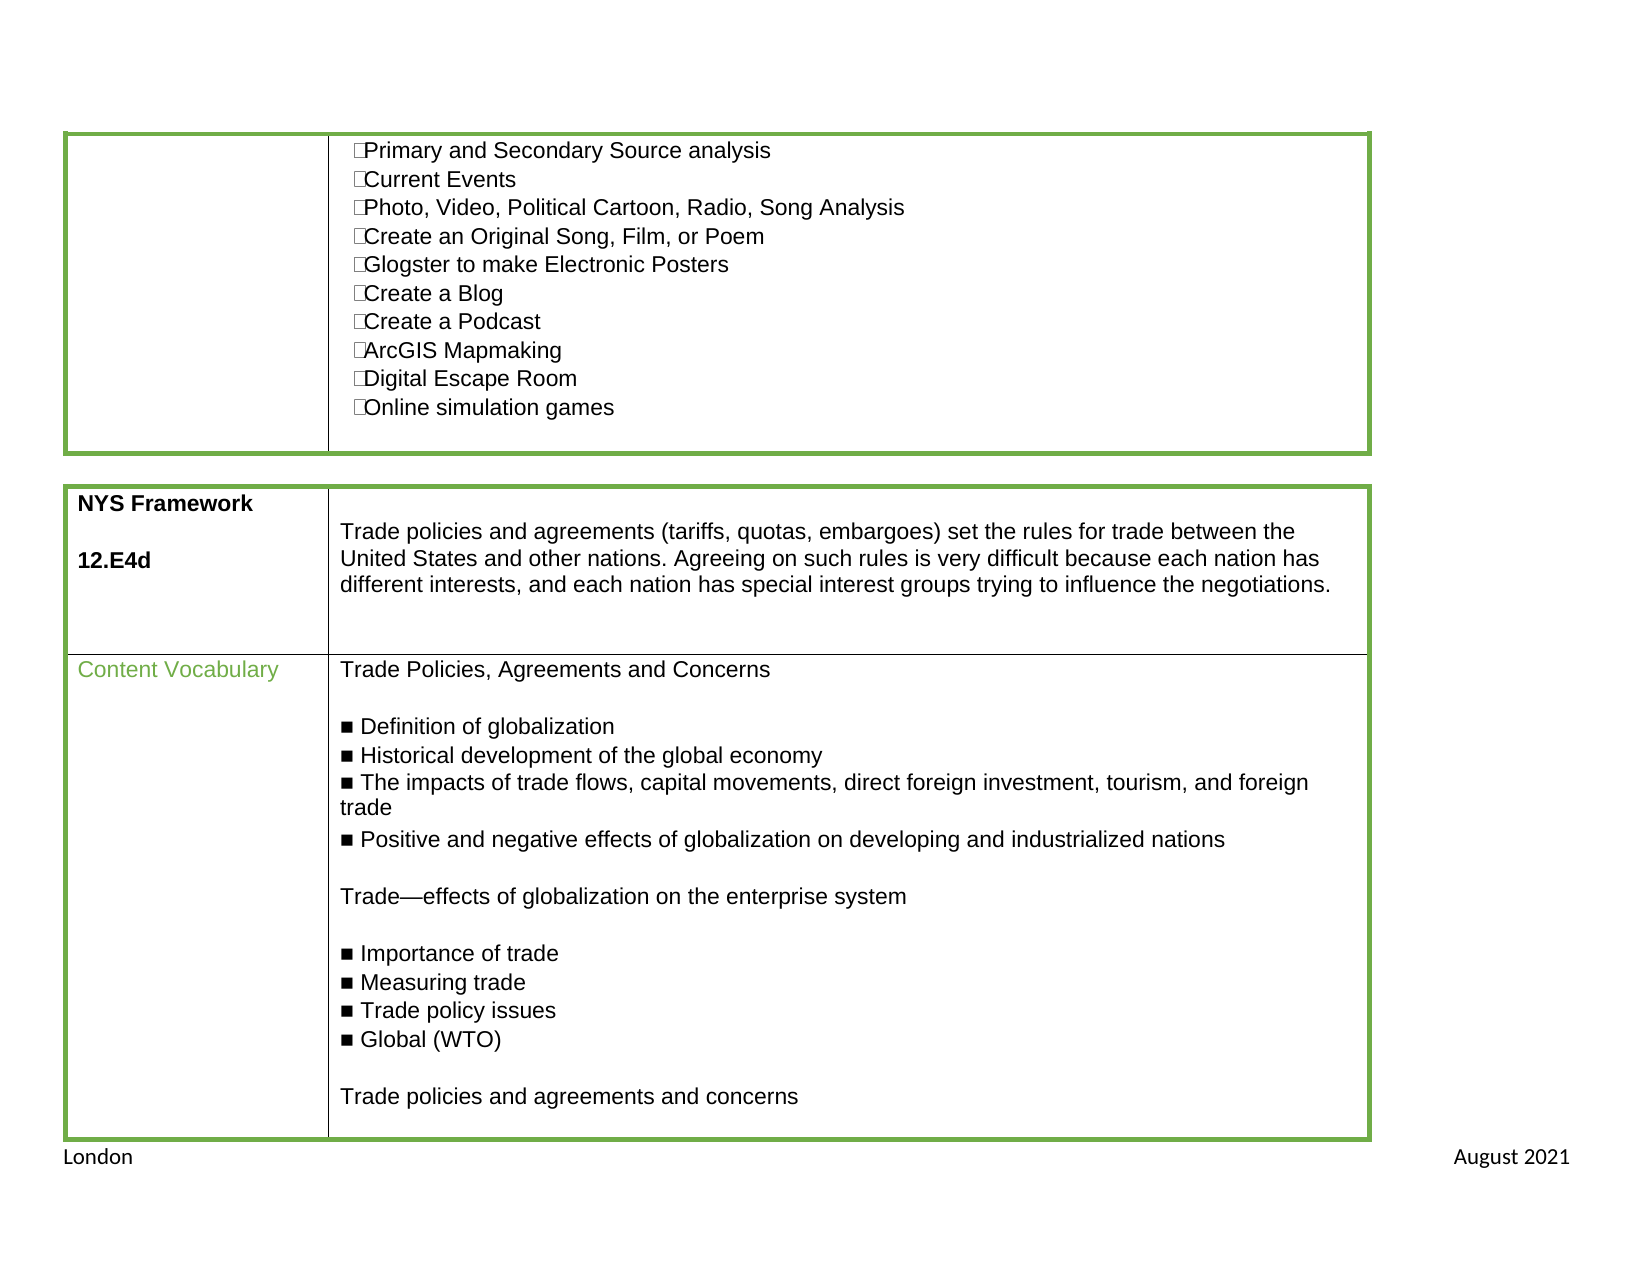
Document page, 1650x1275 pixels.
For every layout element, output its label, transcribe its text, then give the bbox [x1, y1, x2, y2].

table_header NYS Framework 12.E4d [68, 489, 328, 654]
table_cell Primary and Secondary Source analysis Current Events Photo, Video, Political Cartoon, Radio, Song Analysis Create an Original Song, Film, or Poem Glogster to make Electronic Posters Create a Blog Create a Podcast ArcGIS Mapmaking Digital Escape Room Online simulation games [329, 136, 1367, 451]
table_cell [68, 136, 328, 451]
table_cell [329, 655, 1367, 1137]
table_header Trade policies and agreements (tariffs, quotas, embargoes) set the rules for trade between the United States and other nations. Agreeing on such rules is very difficult because each nation has different interests, and each nation has special interest groups trying to influence the negotiations. [329, 489, 1367, 654]
table_cell Content Vocabulary [68, 655, 328, 1137]
